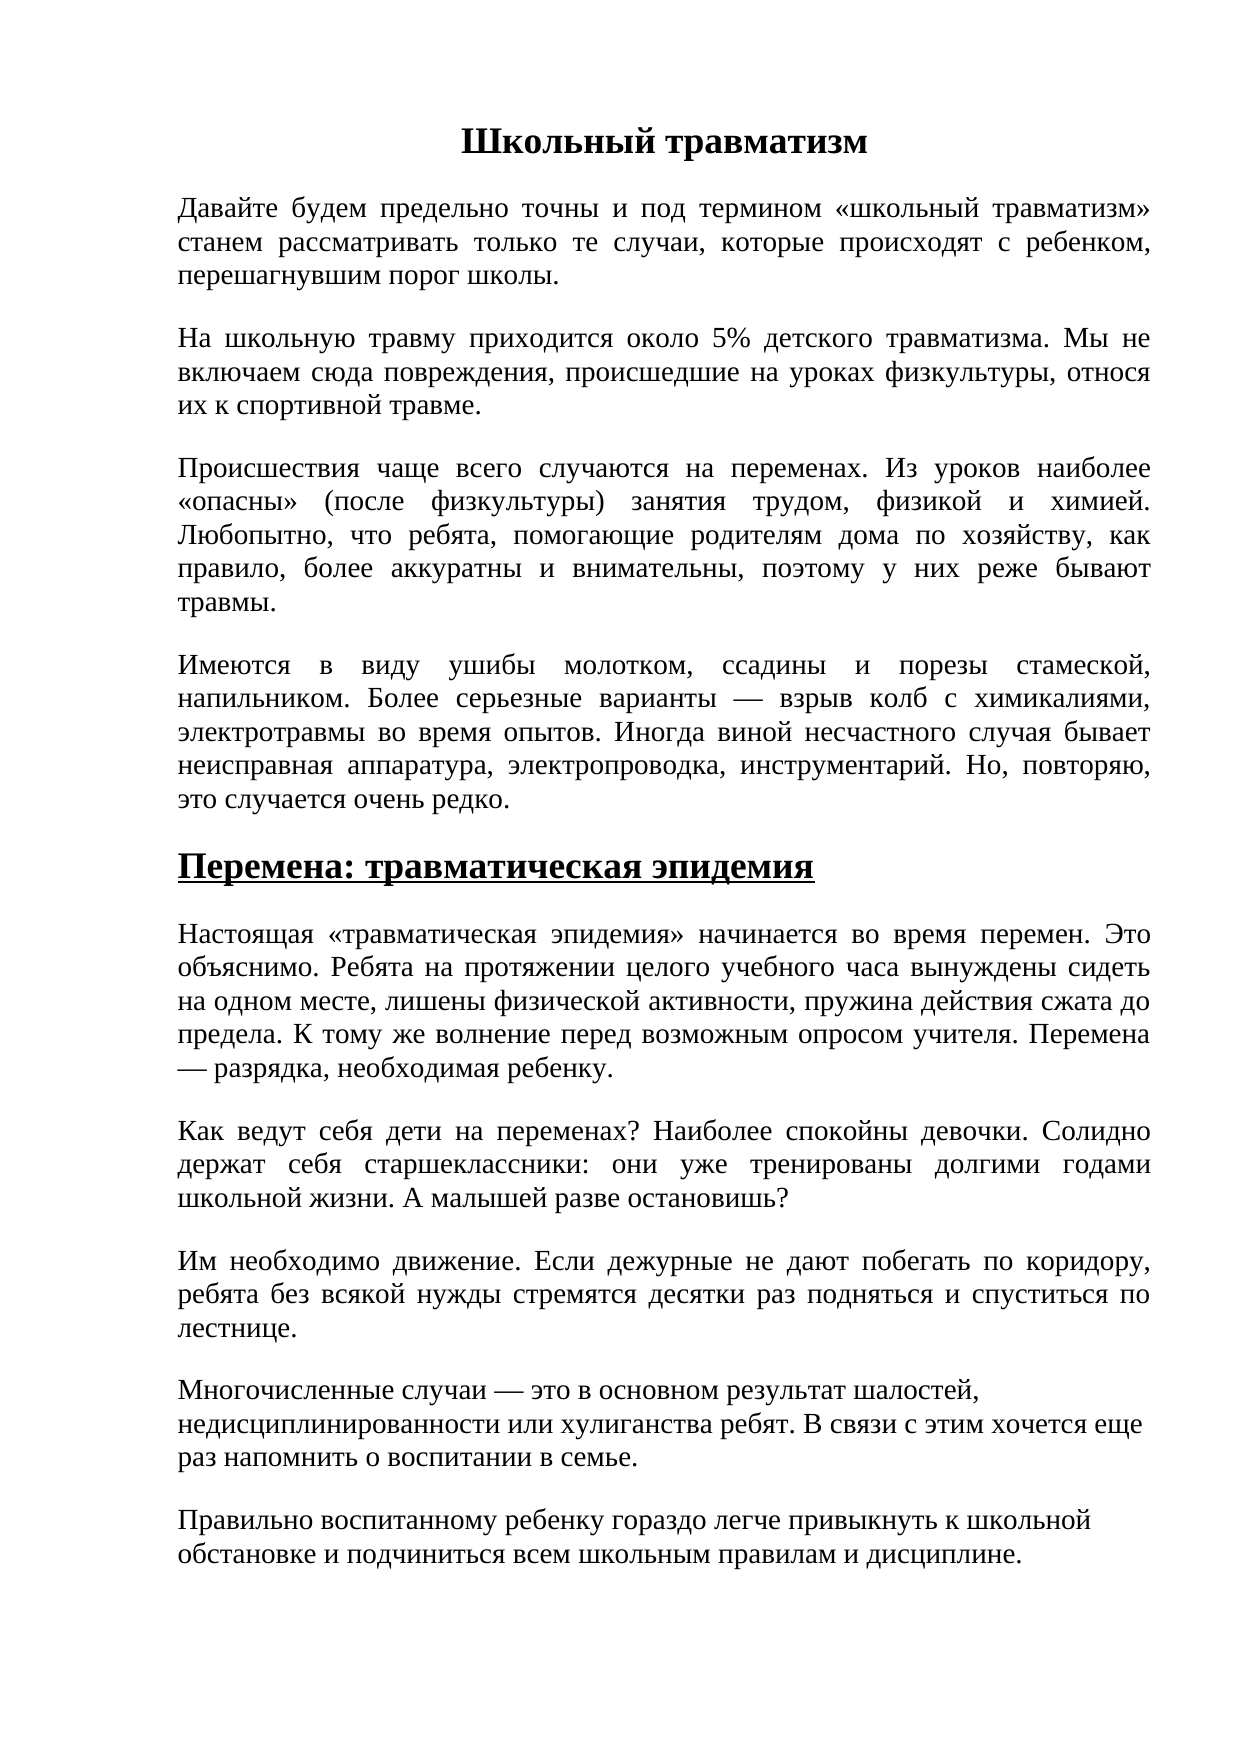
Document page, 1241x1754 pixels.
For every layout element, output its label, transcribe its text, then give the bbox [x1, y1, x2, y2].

text На школьную травму приходится около 5% детского травматизма. Мы не включаем сюда повреждения, происшедшие на уроках физкультуры, относя их к спортивной травме. [177, 320, 1152, 421]
text Настоящая «травматическая эпидемия» начинается во время перемен. Это объяснимо. Ребята на протяжении целого учебного часа вынуждены сидеть на одном месте, лишены физической активности, пружина действия сжата до предела. К тому же волнение перед возможным опросом учителя. Перемена — разрядка, необходимая ребенку. [177, 916, 1152, 1084]
text Перемена: травматическая эпидемия [177, 844, 1152, 887]
text Как ведут себя дети на переменах? Наиболее спокойны девочки. Солидно держат себя старшеклассники: они уже тренированы долгими годами школьной жизни. А малышей разве остановишь? [177, 1113, 1152, 1213]
text Правильно воспитанному ребенку гораздо легче привыкнуть к школьной обстановке и подчиниться всем школьным правилам и дисциплине. [177, 1502, 1152, 1569]
text Им необходимо движение. Если дежурные не дают побегать по коридору, ребята без всякой нужды стремятся десятки раз подняться и спуститься по лестнице. [177, 1243, 1152, 1343]
text Многочисленные случаи — это в основном результат шалостей, недисциплинированности или хулиганства ребят. В связи с этим хочется еще раз напомнить о воспитании в семье. [177, 1372, 1152, 1473]
text Имеются в виду ушибы молотком, ссадины и порезы стамеской, напильником. Более серьезные варианты — взрыв колб с химикалиями, электротравмы во время опытов. Иногда виной несчастного случая бывает неисправная аппаратура, электропроводка, инструментарий. Но, повторяю, это случается очень редко. [177, 647, 1152, 814]
text Происшествия чаще всего случаются на переменах. Из уроков наиболее «опасны» (после физкультуры) занятия трудом, физикой и химией. Любопытно, что ребята, помогающие родителям дома по хозяйству, как правило, более аккуратны и внимательны, поэтому у них реже бывают травмы. [177, 450, 1152, 618]
text Школьный травматизм [177, 118, 1152, 161]
text Давайте будем предельно точны и под термином «школьный травматизм» станем рассматривать только те случаи, которые происходят с ребенком, перешагнувшим порог школы. [177, 190, 1152, 291]
